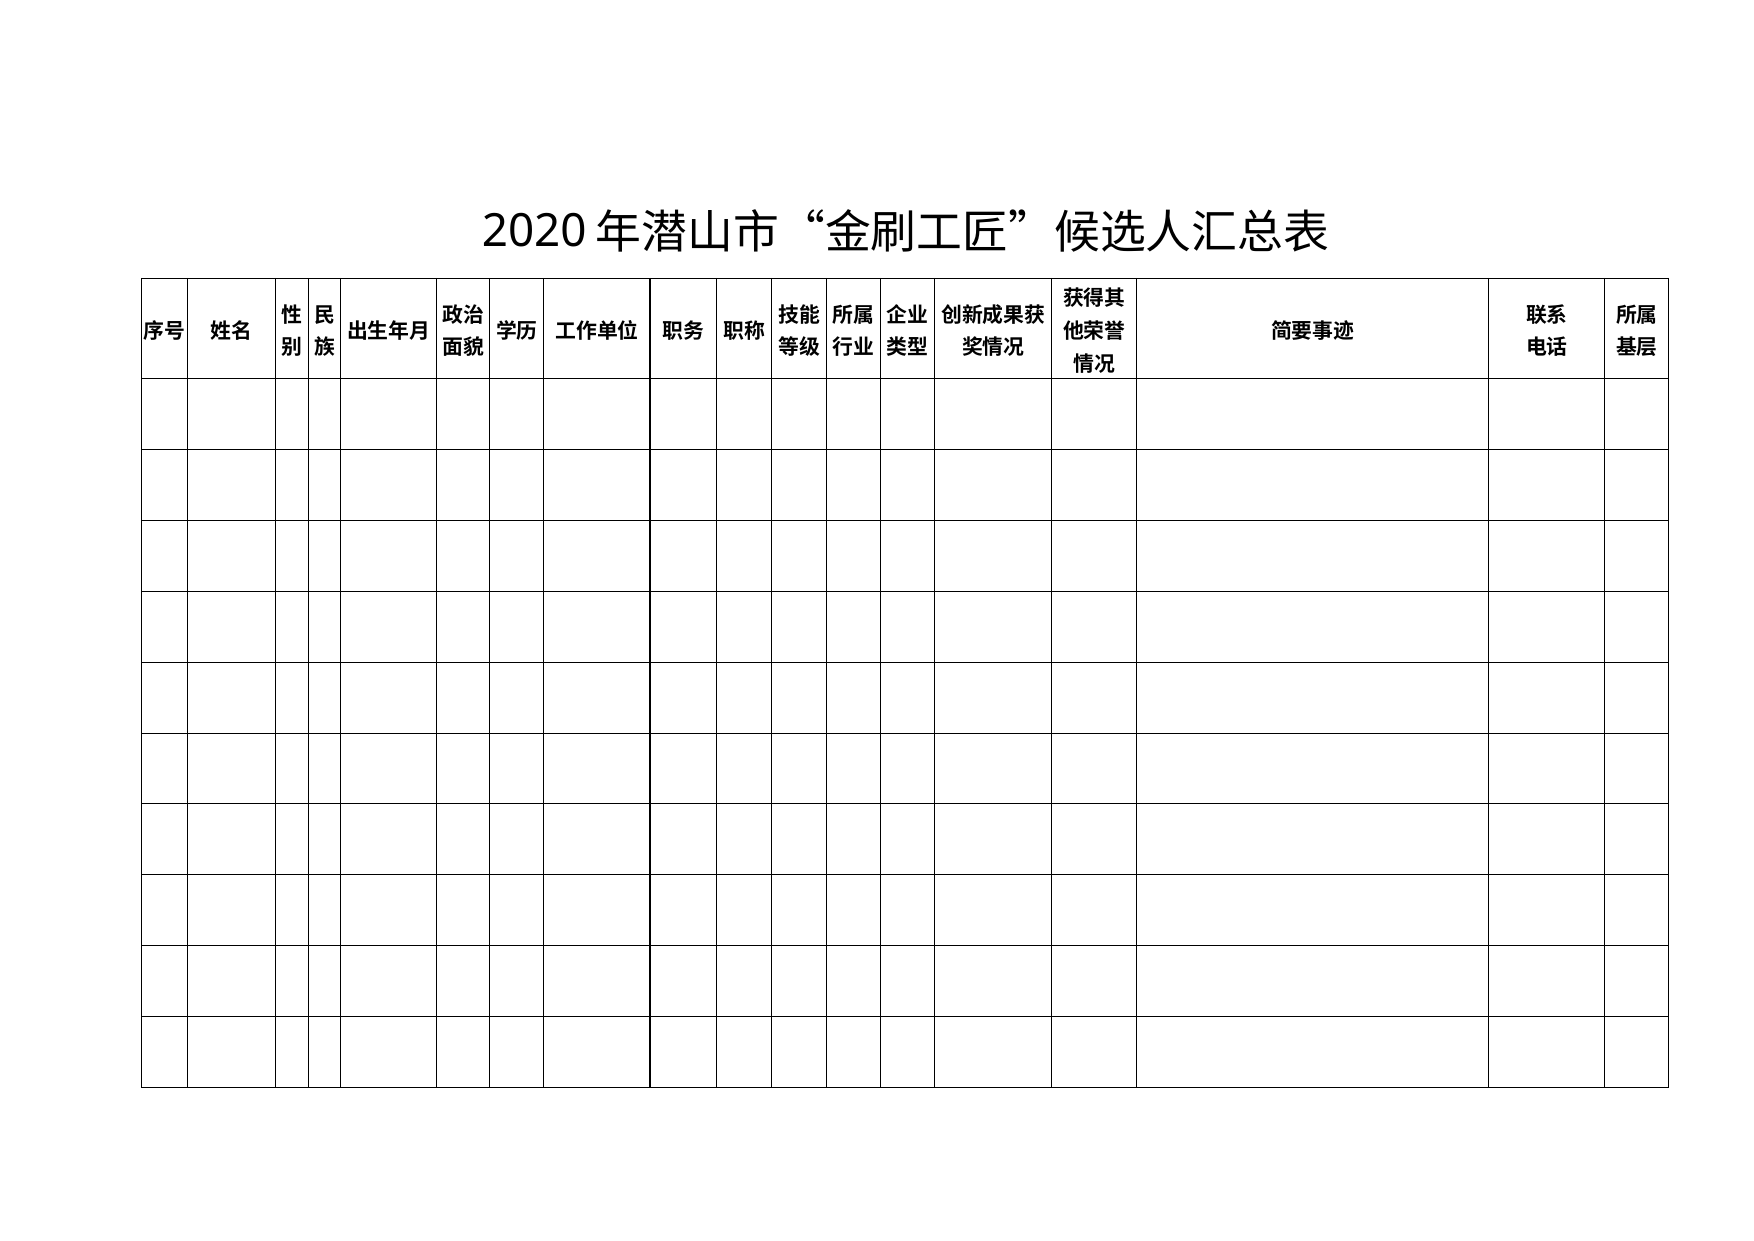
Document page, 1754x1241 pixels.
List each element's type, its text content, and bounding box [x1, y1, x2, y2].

table_cell [881, 592, 934, 662]
table_cell 职务 [651, 279, 716, 378]
table_cell [544, 450, 649, 520]
table_cell [276, 734, 308, 803]
table_cell [935, 804, 1051, 874]
table_cell [881, 379, 934, 449]
table_cell [772, 521, 826, 591]
table_cell [142, 450, 187, 520]
table_cell [651, 804, 716, 874]
table_cell [1137, 521, 1488, 591]
table_cell [142, 946, 187, 1016]
table_cell [188, 875, 275, 945]
table_cell [490, 1017, 543, 1087]
table_cell [188, 592, 275, 662]
table_cell [651, 450, 716, 520]
table_cell 简要事迹 [1137, 279, 1488, 378]
table_cell [772, 804, 826, 874]
table_cell [309, 663, 340, 732]
table_cell [1052, 804, 1136, 874]
table_cell [341, 379, 436, 449]
table_cell [544, 663, 649, 732]
table_cell [881, 663, 934, 732]
table_cell [142, 663, 187, 732]
table_cell [437, 804, 489, 874]
table_cell [935, 1017, 1051, 1087]
table_cell [437, 734, 489, 803]
table_cell [772, 379, 826, 449]
table_cell 创新成果获奖情况 [935, 279, 1051, 378]
table_cell [1605, 592, 1668, 662]
table_cell [1489, 804, 1604, 874]
table_cell [341, 663, 436, 732]
table_cell [188, 379, 275, 449]
table_cell [1137, 804, 1488, 874]
table_cell [188, 946, 275, 1016]
table_cell [188, 734, 275, 803]
table_cell [1489, 450, 1604, 520]
table_cell [490, 379, 543, 449]
table_cell [1052, 734, 1136, 803]
table_cell [827, 450, 880, 520]
table_cell [437, 875, 489, 945]
table_cell [1605, 1017, 1668, 1087]
table_cell [1489, 946, 1604, 1016]
table_cell 政治面貌 [437, 279, 489, 378]
table_cell 获得其他荣誉情况 [1052, 279, 1136, 378]
table_cell [717, 663, 771, 732]
table_cell [544, 1017, 649, 1087]
table_cell [1052, 592, 1136, 662]
table_cell [1137, 946, 1488, 1016]
table_cell [544, 592, 649, 662]
table_cell [276, 1017, 308, 1087]
table_cell [772, 1017, 826, 1087]
table_cell [651, 946, 716, 1016]
table_cell 姓名 [188, 279, 275, 378]
table_cell [276, 592, 308, 662]
table_cell [142, 379, 187, 449]
table_cell [490, 663, 543, 732]
table_cell [437, 1017, 489, 1087]
table_cell [1489, 1017, 1604, 1087]
table_cell [490, 450, 543, 520]
table_cell [717, 592, 771, 662]
table_cell [1489, 875, 1604, 945]
table_cell [1137, 663, 1488, 732]
table_cell 学历 [490, 279, 543, 378]
table_cell [276, 875, 308, 945]
table_cell [772, 946, 826, 1016]
table_cell [309, 379, 340, 449]
table_cell [717, 521, 771, 591]
table_cell [881, 804, 934, 874]
table_cell [772, 663, 826, 732]
table_cell 企业类型 [881, 279, 934, 378]
table_cell [309, 946, 340, 1016]
table_cell [1605, 663, 1668, 732]
table_cell [341, 875, 436, 945]
table_cell [544, 734, 649, 803]
table_cell [935, 663, 1051, 732]
table_cell 出生年月 [341, 279, 436, 378]
table_cell [651, 663, 716, 732]
table_cell [544, 875, 649, 945]
table_cell [827, 663, 880, 732]
table_cell [827, 521, 880, 591]
table_cell [881, 1017, 934, 1087]
table_cell 性别 [276, 279, 308, 378]
table_cell [827, 946, 880, 1016]
table_cell [1137, 734, 1488, 803]
table_cell [142, 875, 187, 945]
table_cell [1137, 875, 1488, 945]
table_cell [309, 734, 340, 803]
table_cell [717, 946, 771, 1016]
table_cell [341, 804, 436, 874]
table_cell [827, 804, 880, 874]
table_cell [437, 379, 489, 449]
table_cell [544, 946, 649, 1016]
table_cell [437, 592, 489, 662]
table_cell [309, 875, 340, 945]
table_cell [341, 592, 436, 662]
table_cell [309, 804, 340, 874]
table_cell [309, 521, 340, 591]
table_cell [437, 450, 489, 520]
table_cell [490, 804, 543, 874]
table_cell [772, 875, 826, 945]
table_cell [1137, 592, 1488, 662]
table_cell [827, 1017, 880, 1087]
table_cell [935, 450, 1051, 520]
table_cell [935, 875, 1051, 945]
table_cell [1605, 804, 1668, 874]
table_header 2020年潜山市“金刷工匠”候选人汇总表 [142, 179, 1669, 278]
table_cell [142, 1017, 187, 1087]
table_cell [772, 734, 826, 803]
table_cell [490, 875, 543, 945]
table_cell [1052, 379, 1136, 449]
table_cell [881, 521, 934, 591]
table_cell [717, 1017, 771, 1087]
table_cell [1605, 521, 1668, 591]
table_cell [437, 946, 489, 1016]
table_cell [772, 592, 826, 662]
table_cell [309, 1017, 340, 1087]
table_cell [490, 734, 543, 803]
table_cell [1137, 450, 1488, 520]
table_cell [717, 450, 771, 520]
table_cell [651, 875, 716, 945]
table_cell [1605, 734, 1668, 803]
table_cell [717, 875, 771, 945]
table_cell 职称 [717, 279, 771, 378]
table_cell [188, 450, 275, 520]
table_cell [1052, 521, 1136, 591]
table_cell [651, 521, 716, 591]
table_cell [276, 521, 308, 591]
table_cell [341, 946, 436, 1016]
table_cell 序号 [142, 279, 187, 378]
table_cell [276, 946, 308, 1016]
table_cell [341, 1017, 436, 1087]
table_cell [1052, 875, 1136, 945]
table_cell [142, 521, 187, 591]
table_cell [309, 450, 340, 520]
table_cell [276, 804, 308, 874]
table_cell [188, 521, 275, 591]
table_cell [651, 1017, 716, 1087]
table_cell [935, 379, 1051, 449]
table_cell [341, 450, 436, 520]
table_cell 联系 电话 [1489, 279, 1604, 378]
table_cell [142, 592, 187, 662]
table_cell [1489, 379, 1604, 449]
table_cell 所属行业 [827, 279, 880, 378]
table_cell [935, 734, 1051, 803]
table_cell [544, 379, 649, 449]
table_cell [717, 734, 771, 803]
table_cell [651, 592, 716, 662]
table_cell [827, 734, 880, 803]
table_cell [544, 521, 649, 591]
table_cell [881, 450, 934, 520]
table_cell [276, 663, 308, 732]
table_cell [717, 804, 771, 874]
table_cell [772, 450, 826, 520]
table_cell [1137, 379, 1488, 449]
table_cell [1489, 663, 1604, 732]
table_cell [490, 521, 543, 591]
table_cell [276, 379, 308, 449]
table_cell [490, 946, 543, 1016]
table_cell [1605, 450, 1668, 520]
table_cell 民族 [309, 279, 340, 378]
table_cell [1137, 1017, 1488, 1087]
table_cell 所属 基层 [1605, 279, 1668, 378]
table_cell [437, 521, 489, 591]
table_cell [188, 663, 275, 732]
table_cell [1052, 450, 1136, 520]
table_cell [1605, 875, 1668, 945]
table_cell [651, 734, 716, 803]
table_cell [881, 946, 934, 1016]
table_cell [188, 804, 275, 874]
table_cell [1052, 946, 1136, 1016]
table_cell [827, 592, 880, 662]
table_cell [1052, 1017, 1136, 1087]
table_cell [717, 379, 771, 449]
table_cell 技能等级 [772, 279, 826, 378]
table_cell [1489, 521, 1604, 591]
table_cell [1489, 592, 1604, 662]
table_cell [935, 946, 1051, 1016]
table_cell [142, 804, 187, 874]
table_cell [881, 875, 934, 945]
table_cell [827, 379, 880, 449]
table_cell [1052, 663, 1136, 732]
table_cell [276, 450, 308, 520]
table_cell [1605, 379, 1668, 449]
table_cell [341, 734, 436, 803]
table_cell [341, 521, 436, 591]
table_cell [309, 592, 340, 662]
table_cell [881, 734, 934, 803]
table_cell [437, 663, 489, 732]
table_cell [827, 875, 880, 945]
table_cell [544, 804, 649, 874]
table_cell [935, 521, 1051, 591]
table_cell [651, 379, 716, 449]
table_cell [188, 1017, 275, 1087]
table_cell [142, 734, 187, 803]
table_cell [1605, 946, 1668, 1016]
table_cell [1489, 734, 1604, 803]
table_cell 工作单位 [544, 279, 649, 378]
table_cell [490, 592, 543, 662]
table_cell [935, 592, 1051, 662]
